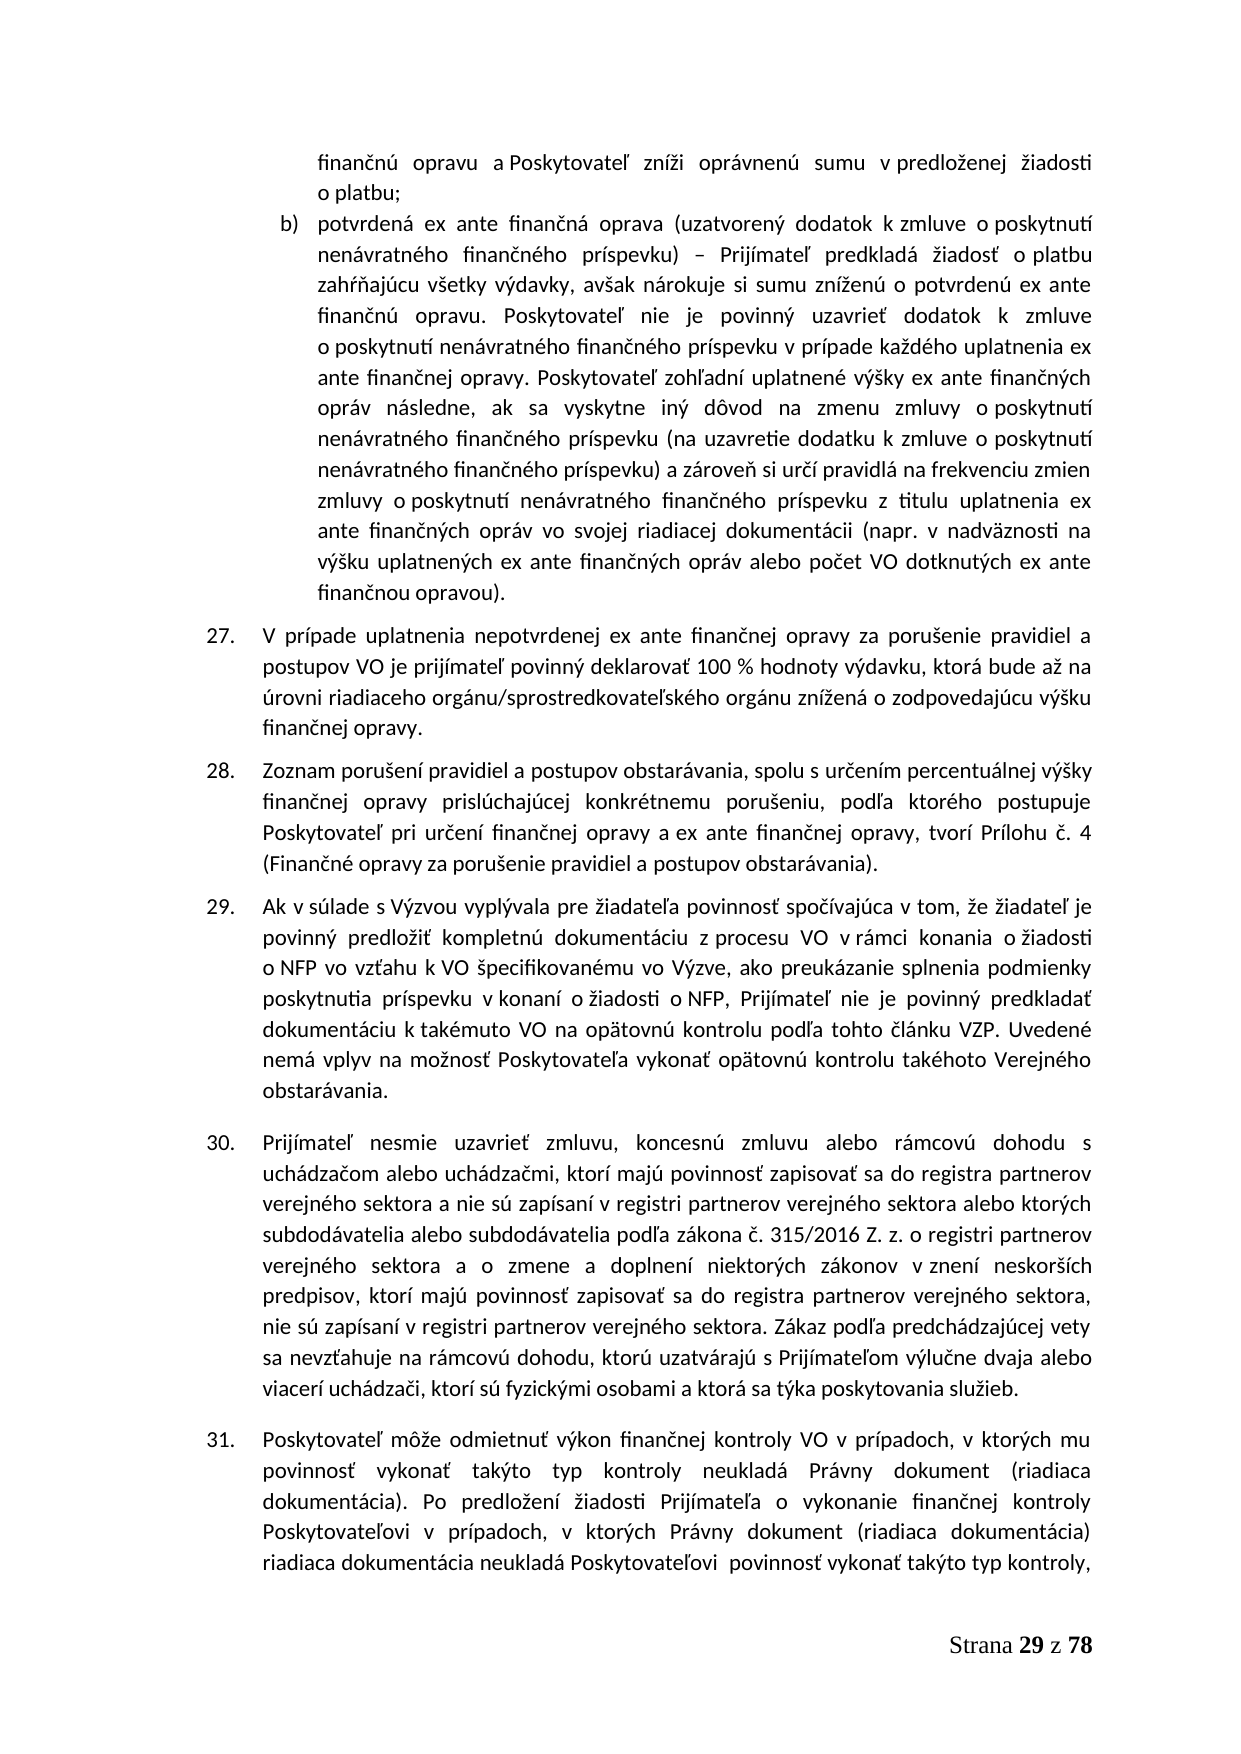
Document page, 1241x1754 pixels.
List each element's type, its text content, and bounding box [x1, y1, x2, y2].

list Zoznam porušení pravidiel a postupov obstarávania, spolu s určením percentuálnej výšky finančnej opravy prislúchajúcej konkrétnemu porušeniu, podľa ktorého postupuje Poskytovateľ pri určení finančnej opravy a ex ante finančnej opravy, tvorí Prílohu č. 4 (Finančné opravy za porušenie pravidiel a postupov obstarávania). [206, 757, 1092, 877]
list potvrdená ex ante finančná oprava (uzatvorený dodatok k zmluve o poskytnutí nenávratného finančného príspevku) – Prijímateľ predkladá žiadosť o platbu zahŕňajúcu všetky výdavky, avšak nárokuje si sumu zníženú o potvrdenú ex ante finančnú opravu. Poskytovateľ nie je povinný uzavrieť dodatok k zmluve o poskytnutí nenávratného finančného príspevku v prípade každého uplatnenia ex ante finančnej opravy. Poskytovateľ zohľadní uplatnené výšky ex ante finančných opráv následne, ak sa vyskytne iný dôvod na zmenu zmluvy o poskytnutí nenávratného finančného príspevku (na uzavretie dodatku k zmluve o poskytnutí nenávratného finančného príspevku) a zároveň si určí pravidlá na frekvenciu zmien zmluvy o poskytnutí nenávratného finančného príspevku z titulu uplatnenia ex ante finančných opráv vo svojej riadiacej dokumentácii (napr. v nadväznosti na výšku uplatnených ex ante finančných opráv alebo počet VO dotknutých ex ante finančnou opravou). [280, 209, 1092, 606]
list Prijímateľ nesmie uzavrieť zmluvu, koncesnú zmluvu alebo rámcovú dohodu s uchádzačom alebo uchádzačmi, ktorí majú povinnosť zapisovať sa do registra partnerov verejného sektora a nie sú zapísaní v registri partnerov verejného sektora alebo ktorých subdodávatelia alebo subdodávatelia podľa zákona č. 315/2016 Z. z. o registri partnerov verejného sektora a o zmene a doplnení niektorých zákonov v znení neskorších predpisov, ktorí majú povinnosť zapisovať sa do registra partnerov verejného sektora, nie sú zapísaní v registri partnerov verejného sektora. Zákaz podľa predchádzajúcej vety sa nevzťahuje na rámcovú dohodu, ktorú uzatvárajú s Prijímateľom výlučne dvaja alebo viacerí uchádzači, ktorí sú fyzickými osobami a ktorá sa týka poskytovania služieb. [206, 1128, 1092, 1402]
list Ak v súlade s Výzvou vyplývala pre žiadateľa povinnosť spočívajúca v tom, že žiadateľ je povinný predložiť kompletnú dokumentáciu z procesu VO v rámci konania o žiadosti o NFP vo vzťahu k VO špecifikovanému vo Výzve, ako preukázanie splnenia podmienky poskytnutia príspevku v konaní o žiadosti o NFP, Prijímateľ nie je povinný predkladať dokumentáciu k takémuto VO na opätovnú kontrolu podľa tohto článku VZP. Uvedené nemá vplyv na možnosť Poskytovateľa vykonať opätovnú kontrolu takéhoto Verejného obstarávania. [206, 892, 1092, 1104]
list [280, 148, 1092, 206]
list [206, 1425, 1092, 1576]
list V prípade uplatnenia nepotvrdenej ex ante finančnej opravy za porušenie pravidiel a postupov VO je prijímateľ povinný deklarovať 100 % hodnoty výdavku, ktorá bude až na úrovni riadiaceho orgánu/sprostredkovateľského orgánu znížená o zodpovedajúcu výšku finančnej opravy. [206, 621, 1092, 741]
